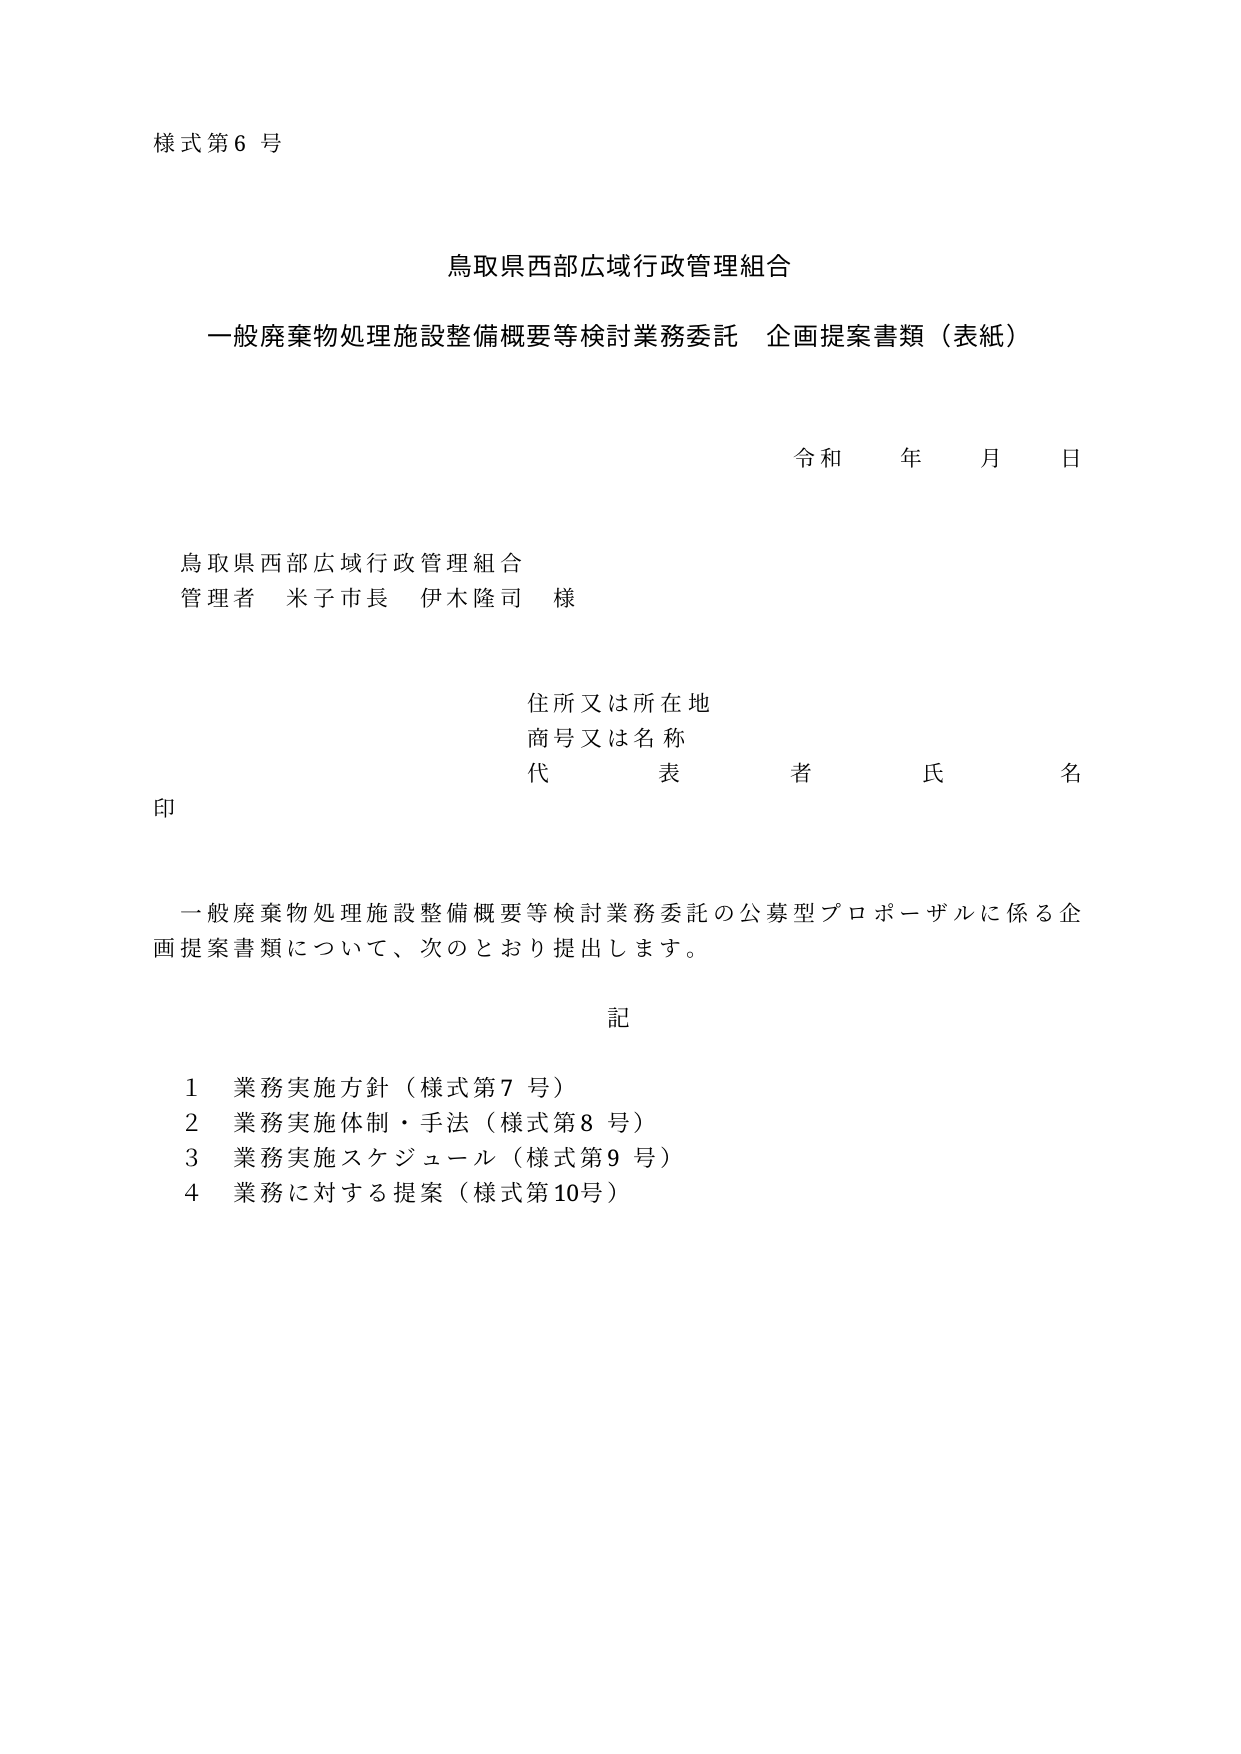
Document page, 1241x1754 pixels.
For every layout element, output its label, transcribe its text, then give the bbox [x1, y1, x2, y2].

text ４ 業務に対する提案（様式第10号） [153, 1174, 1087, 1209]
text 様式第6号 [153, 124, 1087, 159]
text 代表者氏名 印 [153, 754, 1087, 824]
text 鳥取県西部広域行政管理組合 [153, 229, 1087, 299]
text 住所又は所在地 [153, 684, 992, 719]
text １ 業務実施方針（様式第7号） [153, 1069, 1087, 1104]
text 一般廃棄物処理施設整備概要等検討業務委託の公募型プロポーザルに係る企画提案書類について、次のとおり提出します。 [153, 894, 1087, 964]
text 鳥取県西部広域行政管理組合 [153, 544, 992, 579]
text ２ 業務実施体制・手法（様式第8号） [153, 1104, 1087, 1139]
text ３ 業務実施スケジュール（様式第9号） [153, 1139, 1087, 1174]
text 商号又は名称 [153, 719, 992, 754]
text 管理者 米子市長 伊木隆司 様 [153, 579, 992, 614]
subtitle 記 [153, 999, 1087, 1034]
text 令和 年 月 日 [153, 439, 1087, 474]
text 一般廃棄物処理施設整備概要等検討業務委託 企画提案書類（表紙） [153, 299, 1087, 369]
